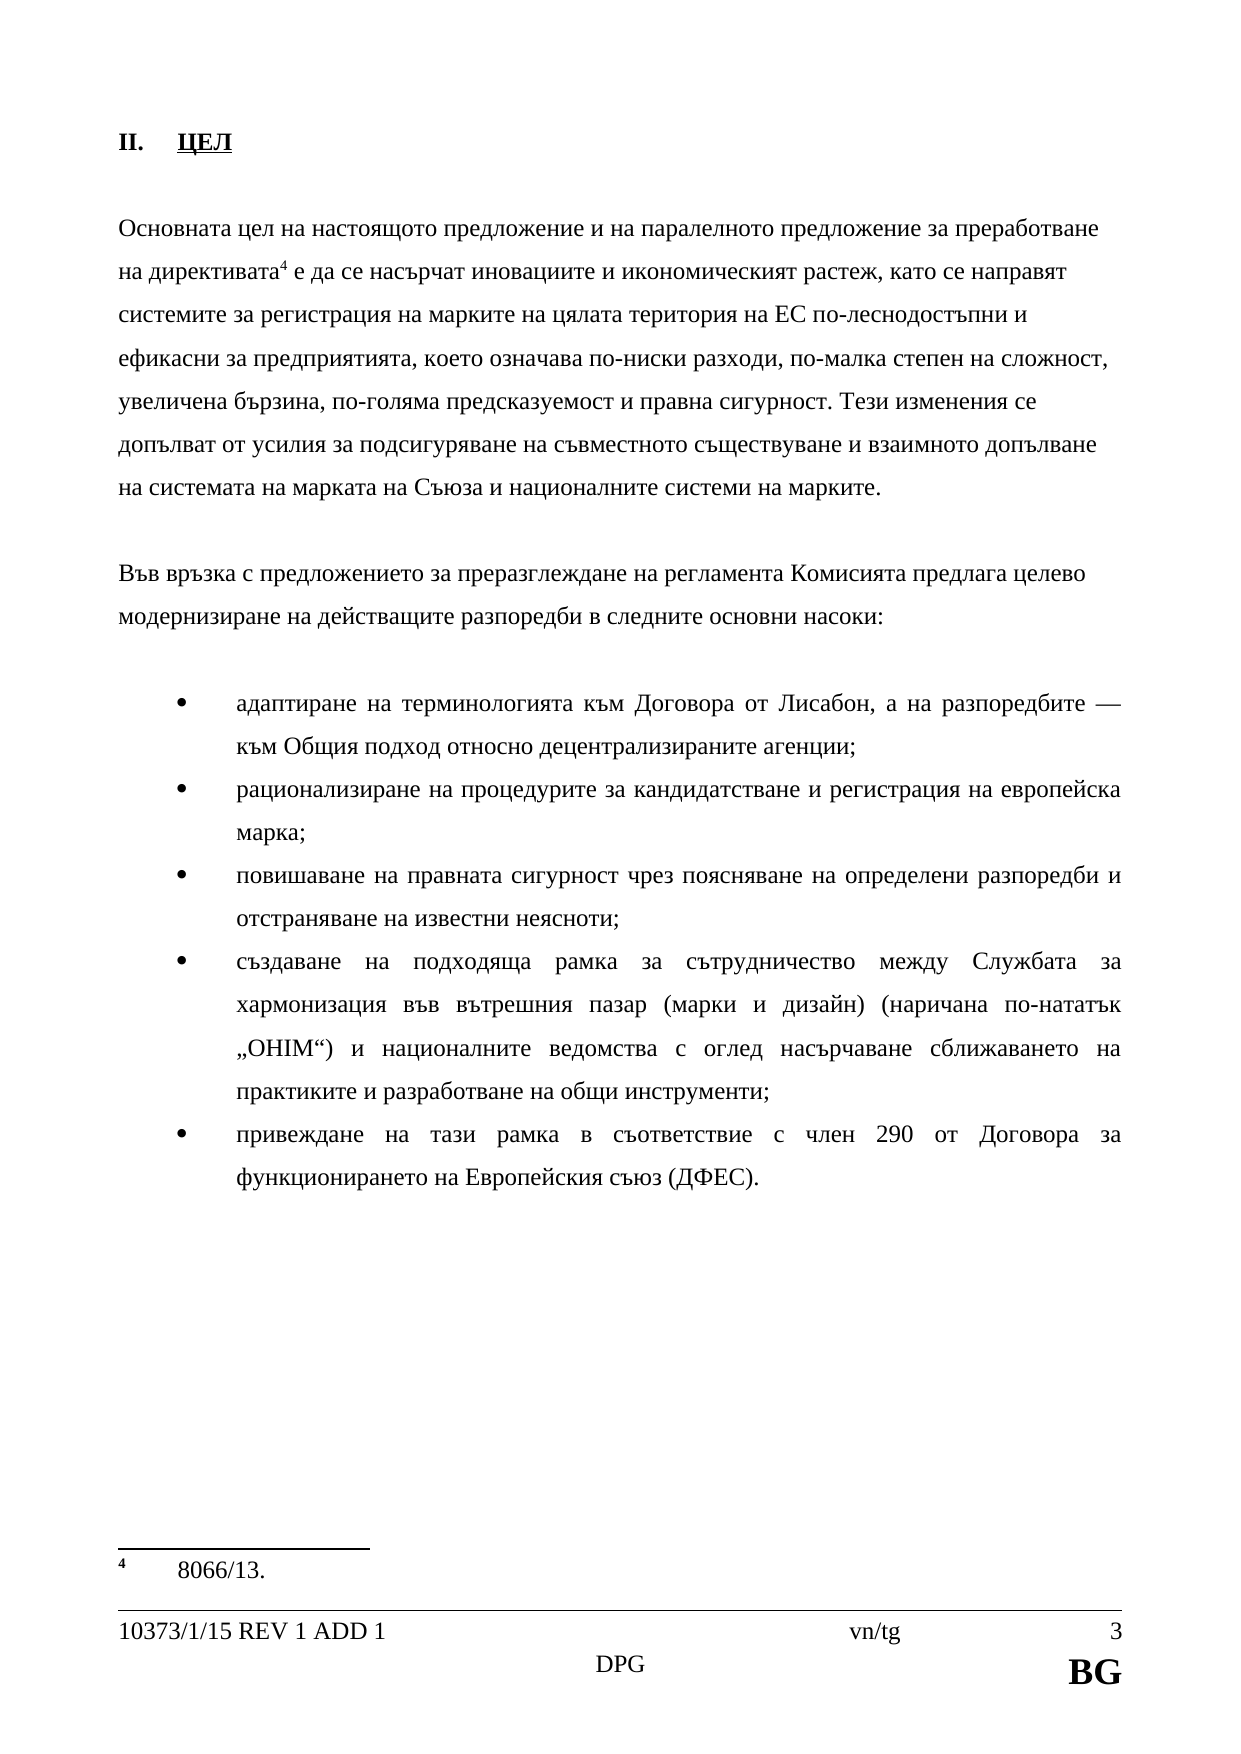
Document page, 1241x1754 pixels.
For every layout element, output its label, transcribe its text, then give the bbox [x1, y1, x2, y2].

subtitle ЦЕЛ [118, 127, 1122, 156]
list повишаване на правната сигурност чрез поясняване на определени разпоредби и отстраняване на известни неясноти; [177, 860, 1122, 932]
text Основната цел на настоящото предложение и на паралелното предложение за преработване на директивата е да се насърчат иновациите и икономическият растеж, като се направят системите за регистрация на марките на цялата територия на ЕС по-леснодостъпни и ефикасни за предприятията, което означава по-ниски разходи, по-малка степен на сложност, увеличена бързина, по-голяма предсказуемост и правна сигурност. Тези изменения се допълват от усилия за подсигуряване на съвместното съществуване и взаимното допълване на системата на марката на Съюза и националните системи на марките. [118, 213, 1122, 501]
list адаптиране на терминологията към Договора от Лисабон, а на разпоредбите — към Общия подход относно децентрализираните агенции; [177, 688, 1122, 759]
list рационализиране на процедурите за кандидатстване и регистрация на европейска марка; [177, 774, 1122, 846]
text Във връзка с предложението за преразглеждане на регламента Комисията предлага целево модернизиране на действащите разпоредби в следните основни насоки: [118, 558, 1122, 630]
list създаване на подходяща рамка за сътрудничество между Службата за хармонизация във вътрешния пазар (марки и дизайн) (наричана по-нататък „OHIM“) и националните ведомства с оглед насърчаване сближаването на практиките и разработване на общи инструменти; [177, 946, 1122, 1104]
list привеждане на тази рамка в съответствие с член 290 от Договора за функционирането на Европейския съюз (ДФЕС). [177, 1119, 1122, 1191]
